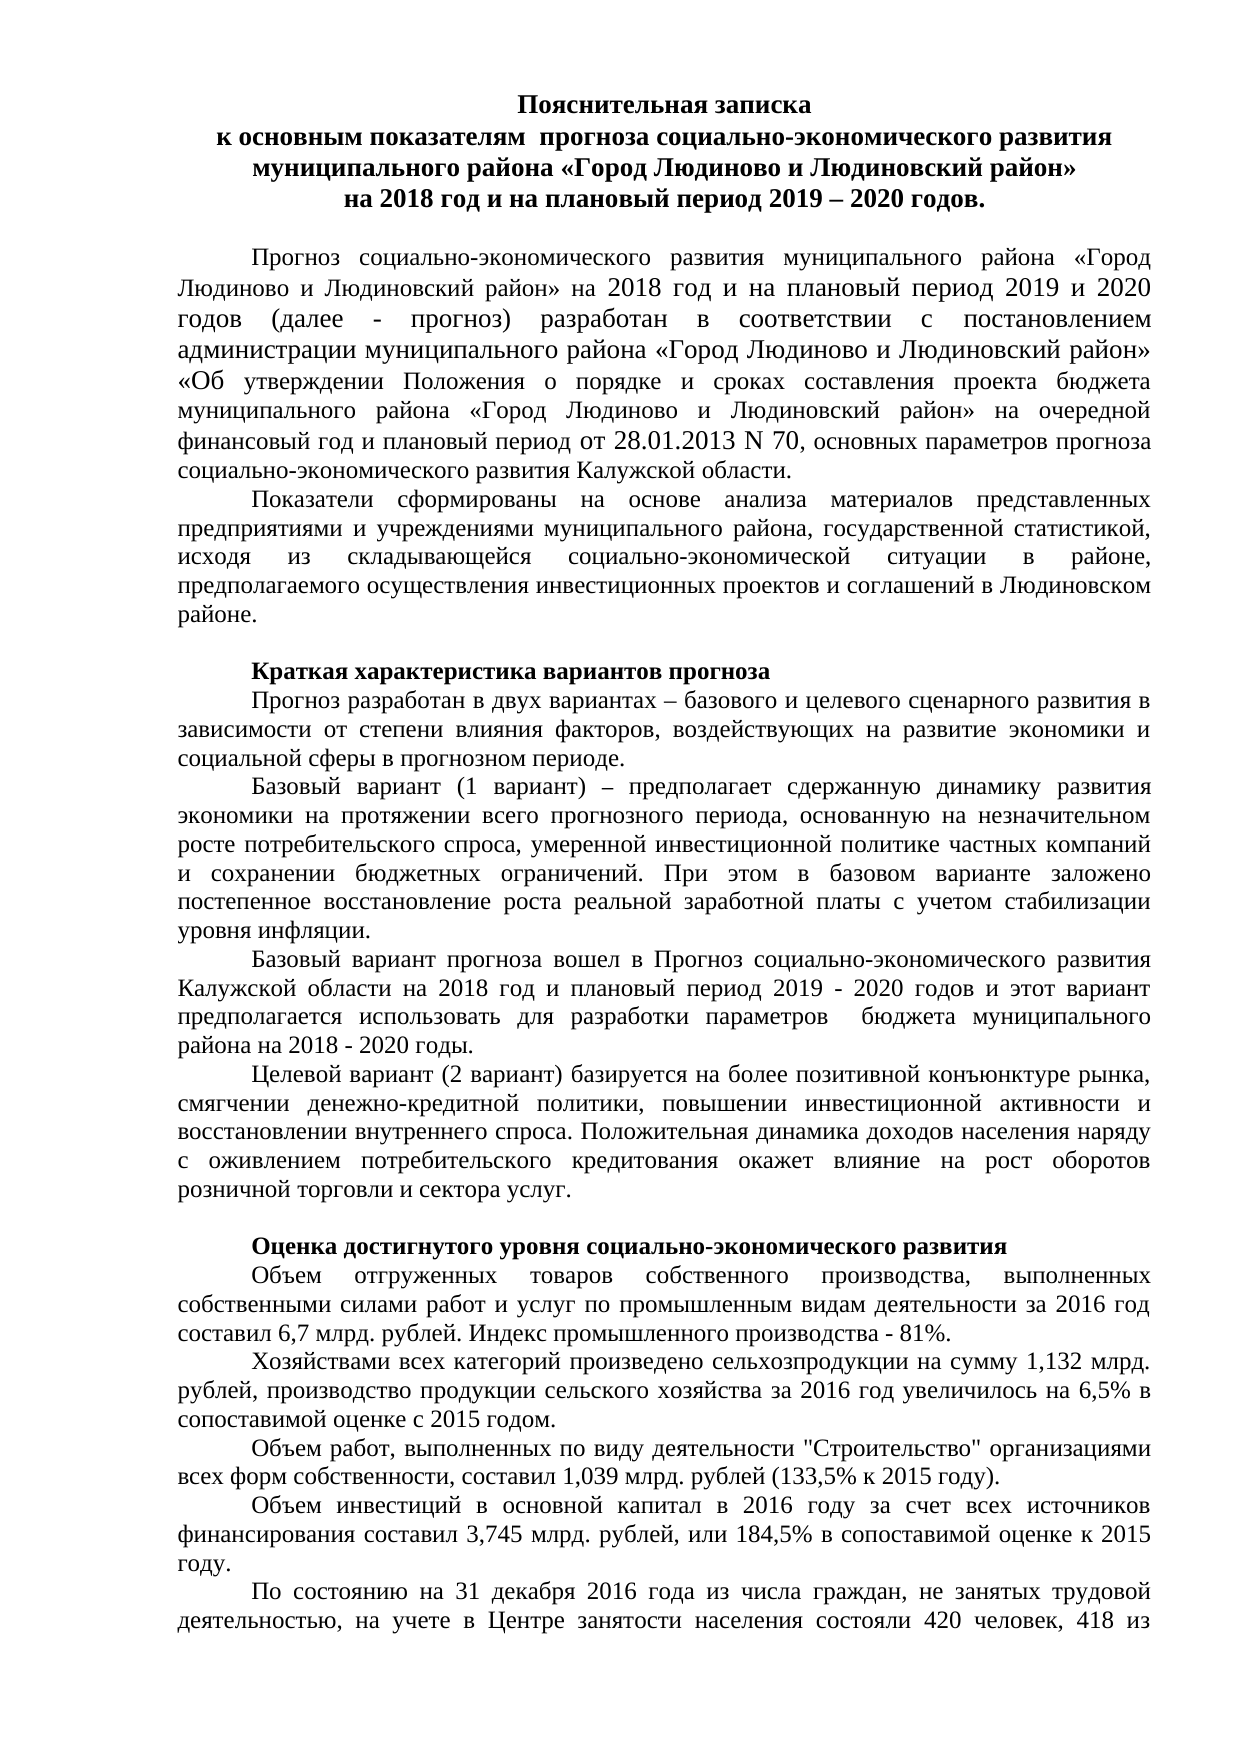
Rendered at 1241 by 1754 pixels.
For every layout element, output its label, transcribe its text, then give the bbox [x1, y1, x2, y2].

text Целевой вариант (2 вариант) базируется на более позитивной конъюнктуре рынка, смягчении денежно-кредитной политики, повышении инвестиционной активности и восстановлении внутреннего спроса. Положительная динамика доходов населения наряду с оживлением потребительского кредитования окажет влияние на рост оборотов розничной торговли и сектора услуг. [177, 1059, 1152, 1203]
text Базовый вариант прогноза вошел в Прогноз социально-экономического развития Калужской области на 2018 год и плановый период 2019 - 2020 годов и этот вариант предполагается использовать для разработки параметров бюджета муниципального района на 2018 - 2020 годы. [177, 944, 1152, 1059]
text на 2018 год и на плановый период 2019 – 2020 годов. [177, 182, 1152, 213]
text Объем отгруженных товаров собственного производства, выполненных собственными силами работ и услуг по промышленным видам деятельности за 2016 год составил 6,7 млрд. рублей. Индекс промышленного производства - 81%. [177, 1260, 1152, 1346]
text Объем работ, выполненных по виду деятельности "Строительство" организациями всех форм собственности, составил 1,039 млрд. рублей (133,5% к 2015 году). [177, 1433, 1152, 1490]
text Прогноз разработан в двух вариантах – базового и целевого сценарного развития в зависимости от степени влияния факторов, воздействующих на развитие экономики и социальной сферы в прогнозном периоде. [177, 685, 1152, 771]
text муниципального района «Город Людиново и Людиновский район» [177, 151, 1152, 182]
text к основным показателям прогноза социально-экономического развития [177, 120, 1152, 151]
text Прогноз социально-экономического развития муниципального района «Город Людиново и Людиновский район» на 2018 год и на плановый период 2019 и 2020 годов (далее - прогноз) разработан в соответствии с постановлением администрации муниципального района «Город Людиново и Людиновский район» «Об утверждении Положения о порядке и сроках составления проекта бюджета муниципального района «Город Людиново и Людиновский район» на очередной финансовый год и плановый период от 28.01.2013 N 70, основных параметров прогноза социально-экономического развития Калужской области. [177, 242, 1152, 484]
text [177, 1576, 1152, 1634]
text Оценка достигнутого уровня социально-экономического развития [177, 1231, 1152, 1260]
text Объем инвестиций в основной капитал в 2016 году за счет всех источников финансирования составил 3,745 млрд. рублей, или 184,5% в сопоставимой оценке к 2015 году. [177, 1490, 1152, 1576]
text Пояснительная записка [177, 89, 1152, 120]
text Показатели сформированы на основе анализа материалов представленных предприятиями и учреждениями муниципального района, государственной статистикой, исходя из складывающейся социально-экономической ситуации в районе, предполагаемого осуществления инвестиционных проектов и соглашений в Людиновском районе. [177, 484, 1152, 628]
text Хозяйствами всех категорий произведено сельхозпродукции на сумму 1,132 млрд. рублей, производство продукции сельского хозяйства за 2016 год увеличилось на 6,5% в сопоставимой оценке с 2015 годом. [177, 1346, 1152, 1433]
text Краткая характеристика вариантов прогноза [177, 656, 1152, 685]
text Базовый вариант (1 вариант) – предполагает сдержанную динамику развития экономики на протяжении всего прогнозного периода, основанную на незначительном росте потребительского спроса, умеренной инвестиционной политике частных компаний и сохранении бюджетных ограничений. При этом в базовом варианте заложено постепенное восстановление роста реальной заработной платы с учетом стабилизации уровня инфляции. [177, 771, 1152, 944]
